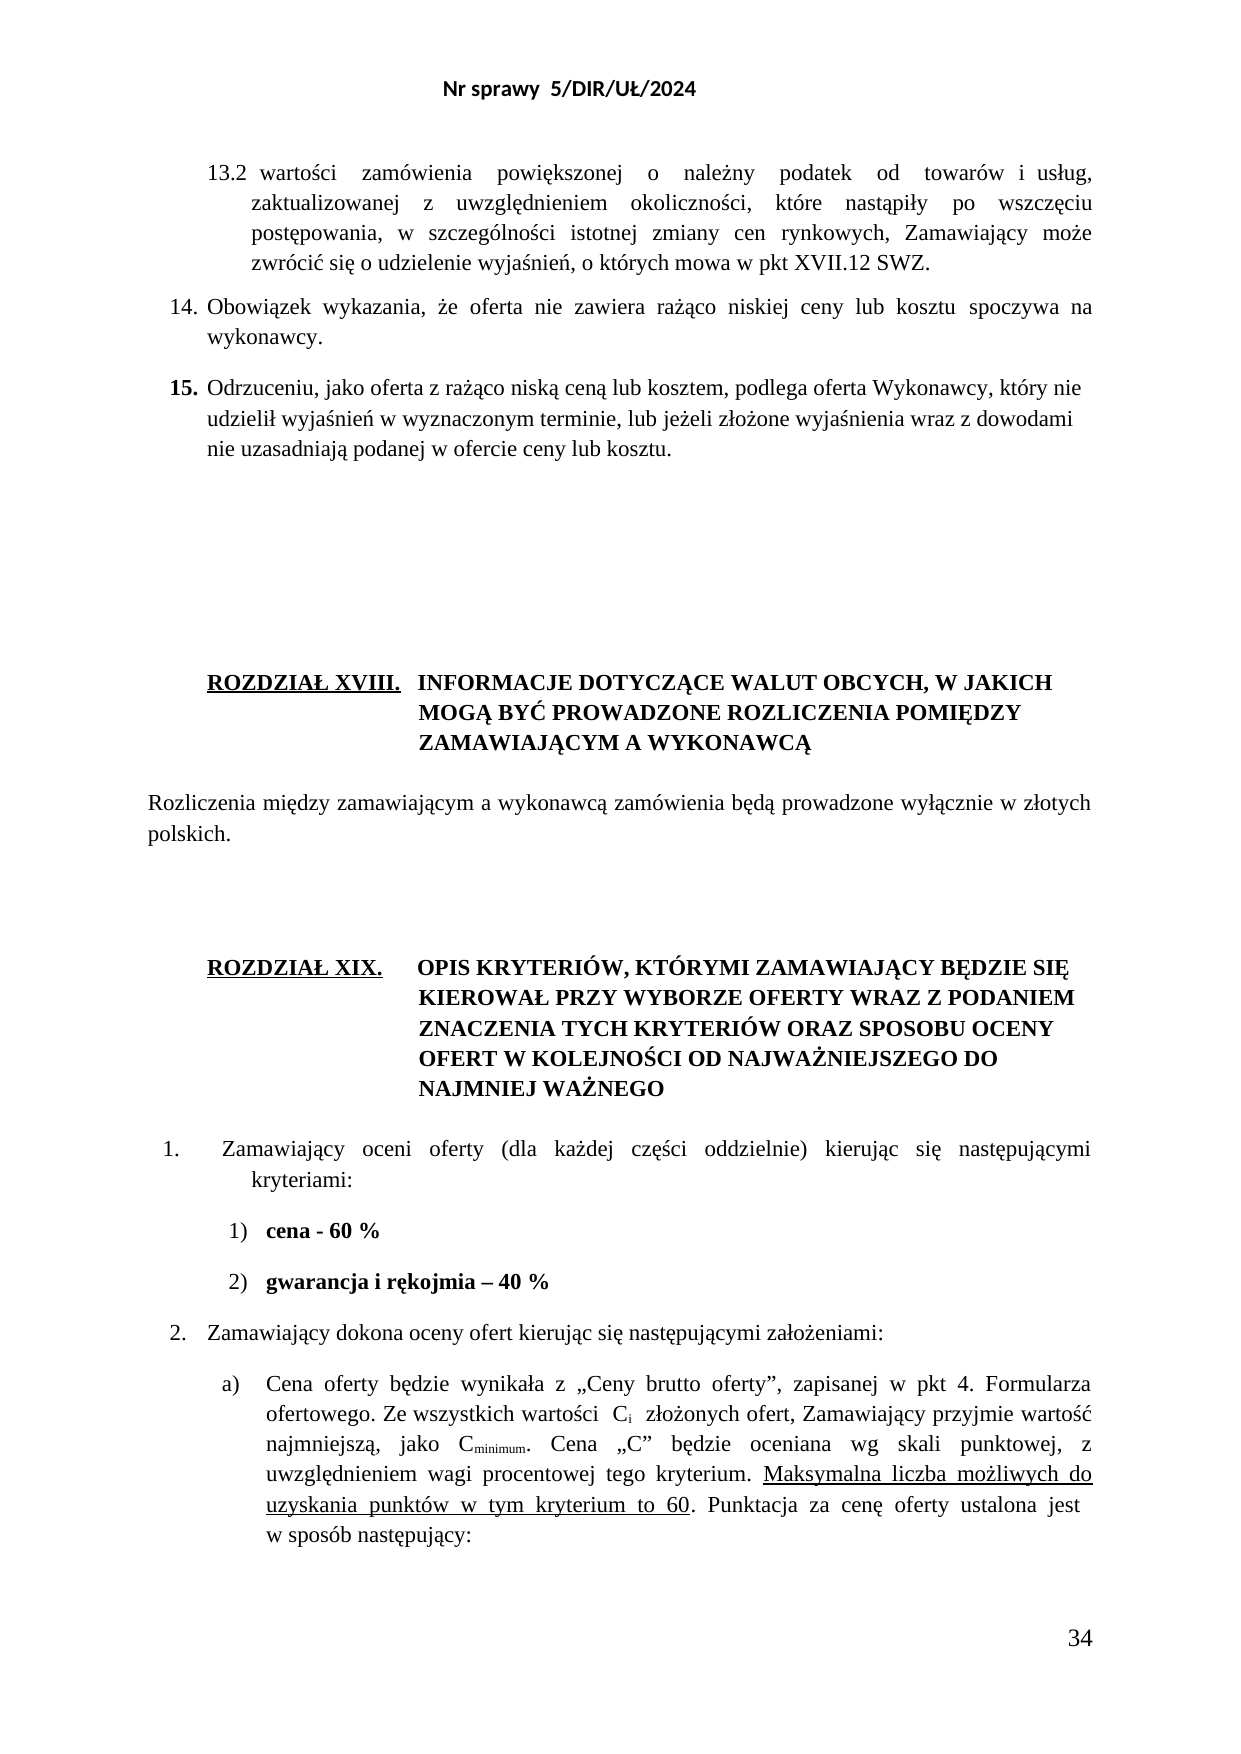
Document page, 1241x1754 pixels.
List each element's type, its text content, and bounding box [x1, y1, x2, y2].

list Cena oferty będzie wynikała z „Ceny brutto oferty”, zapisanej w pkt 4. Formularza ofertowego. Ze wszystkich wartości Ci złożonych ofert, Zamawiający przyjmie wartość najmniejszą, jako Cminimum. Cena „C” będzie oceniana wg skali punktowej, z uwzględnieniem wagi procentowej tego kryterium. Maksymalna liczba możliwych do uzyskania punktów w tym kryterium to 60. Punktacja za cenę oferty ustalona jest w sposób następujący: [222, 1370, 1092, 1547]
list cena - 60 % [228, 1217, 1092, 1243]
list 13.2 wartości zamówienia powiększonej o należny podatek od towarów i usług, zaktualizowanej z uwzględnieniem okoliczności, które nastąpiły po wszczęciu postępowania, w szczególności istotnej zmiany cen rynkowych, Zamawiający może zwrócić się o udzielenie wyjaśnień, o których mowa w pkt XVII.12 SWZ. [207, 159, 1092, 276]
text OFERT W KOLEJNOŚCI OD NAJWAŻNIEJSZEGO DO [207, 1045, 1092, 1071]
list gwarancja i rękojmia – 40 % [228, 1268, 1092, 1294]
text MOGĄ BYĆ PROWADZONE ROZLICZENIA POMIĘDZY [207, 699, 1092, 725]
text KIEROWAŁ PRZY WYBORZE OFERTY WRAZ Z PODANIEM [207, 984, 1092, 1011]
text ROZDZIAŁ XVIII. INFORMACJE DOTYCZĄCE WALUT OBCYCH, W JAKICH [207, 669, 1092, 695]
list Zamawiający dokona oceny ofert kierując się następującymi założeniami: [169, 1319, 1092, 1345]
text ROZDZIAŁ XIX. OPIS KRYTERIÓW, KTÓRYMI ZAMAWIAJĄCY BĘDZIE SIĘ [207, 954, 1092, 981]
list Odrzuceniu, jako oferta z rażąco niską ceną lub kosztem, podlega oferta Wykonawcy, który nie udzielił wyjaśnień w wyznaczonym terminie, lub jeżeli złożone wyjaśnienia wraz z dowodami nie uzasadniają podanej w ofercie ceny lub kosztu. [169, 374, 1092, 461]
list Obowiązek wykazania, że oferta nie zawiera rażąco niskiej ceny lub kosztu spoczywa na wykonawcy. [169, 293, 1092, 350]
text Rozliczenia między zamawiającym a wykonawcą zamówienia będą prowadzone wyłącznie w złotych polskich. [148, 789, 1092, 846]
list Zamawiający oceni oferty (dla każdej części oddzielnie) kierując się następującymi kryteriami: [162, 1136, 1092, 1192]
text ZNACZENIA TYCH KRYTERIÓW ORAZ SPOSOBU OCENY [207, 1015, 1092, 1041]
text NAJMNIEJ WAŻNEGO [207, 1075, 1092, 1101]
text ZAMAWIAJĄCYM A WYKONAWCĄ [207, 729, 1092, 755]
